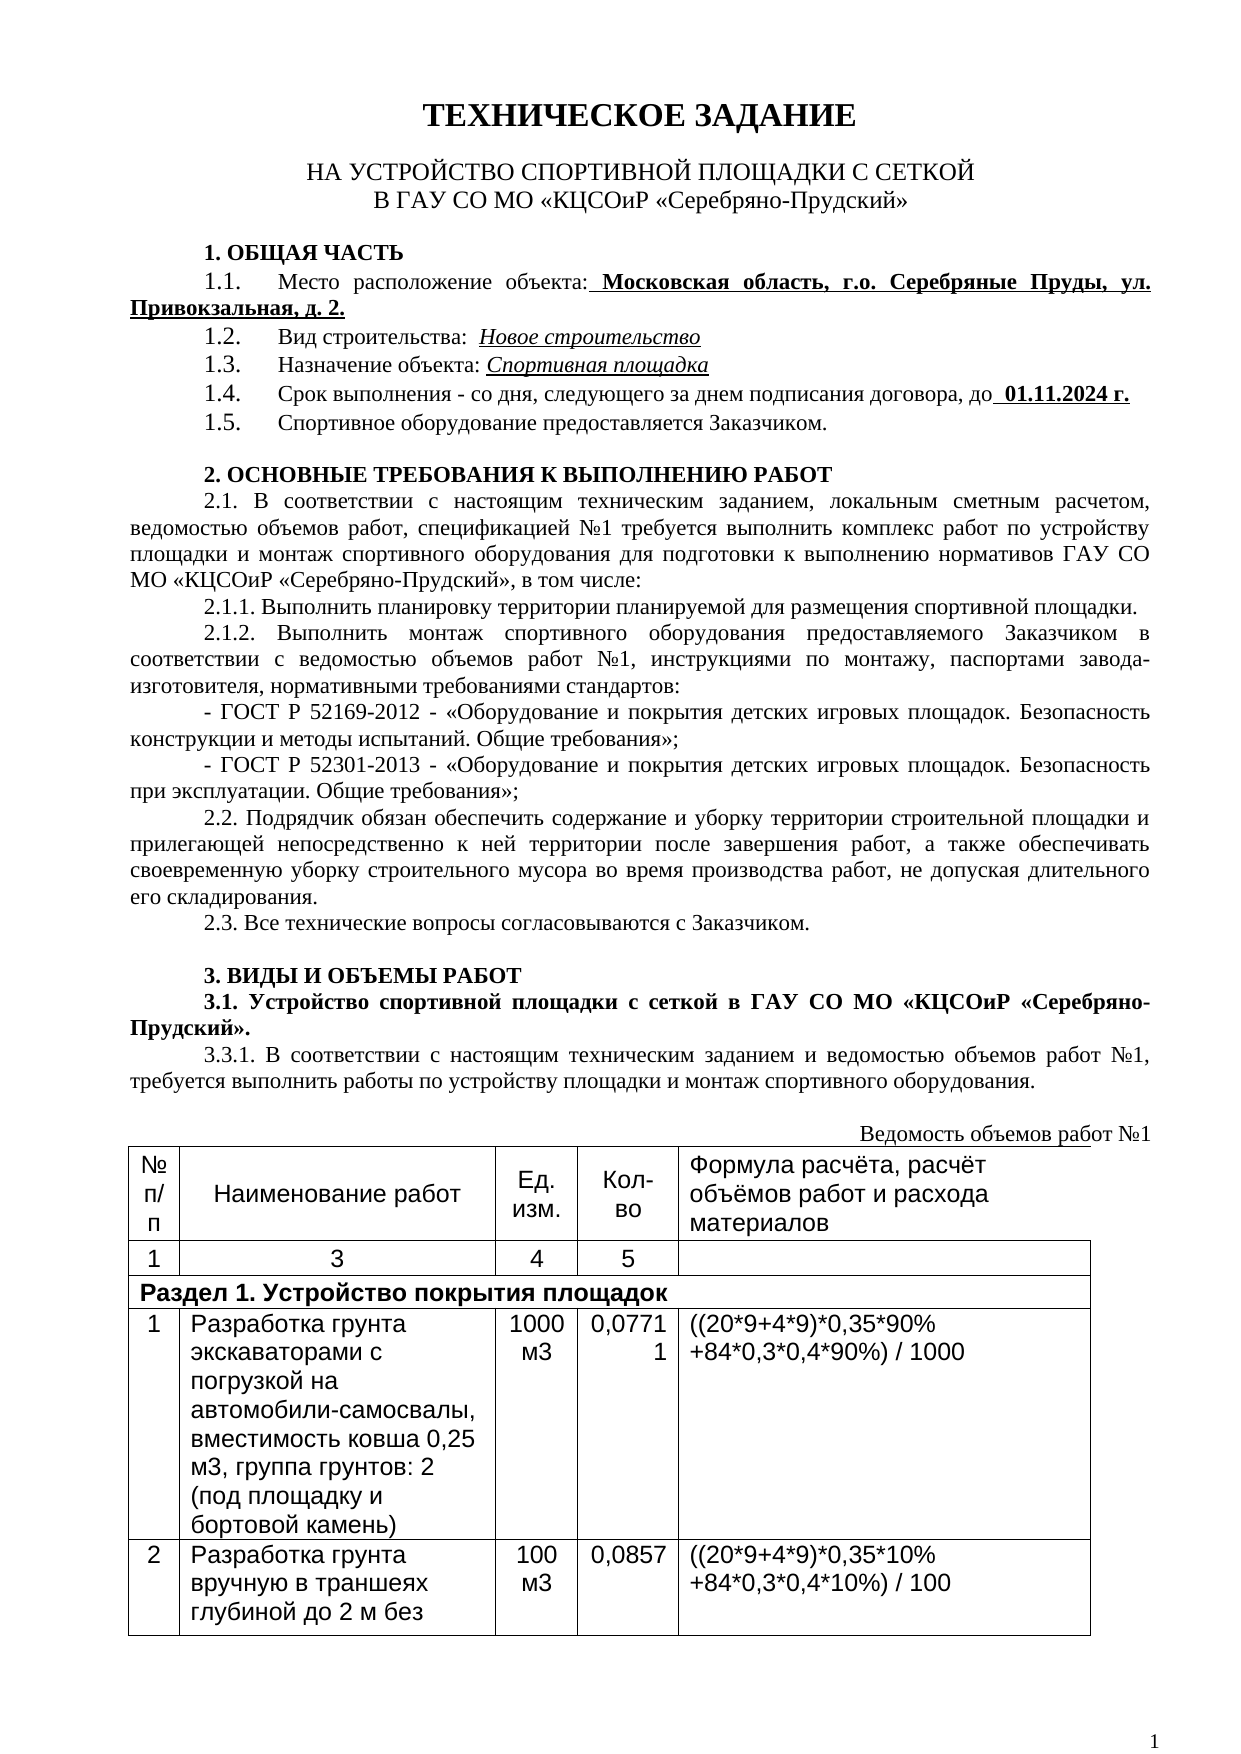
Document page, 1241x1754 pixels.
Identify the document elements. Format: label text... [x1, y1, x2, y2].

list Срок выполнения - со дня, следующего за днем подписания договора, до 01.11.2024 г. [130, 378, 1152, 407]
table_cell 2 [129, 1540, 179, 1635]
list Вид строительства: Новое строительство [130, 321, 1152, 349]
list Место расположение объекта: Московская область, г.о. Серебряные Пруды, ул. Привокзальная, д. 2. [130, 266, 1152, 321]
text - ГОСТ Р 52169-2012 - «Оборудование и покрытия детских игровых площадок. Безопасность конструкции и методы испытаний. Общие требования»; [130, 698, 1152, 751]
table_cell Раздел 1. Устройство покрытия площадок [129, 1276, 1090, 1308]
text Ведомость объемов работ №1 [130, 1120, 1152, 1146]
text НА УСТРОЙСТВО СПОРТИВНОЙ ПЛОЩАДКИ С СЕТКОЙ [130, 157, 1152, 185]
table_cell 3 [180, 1241, 495, 1275]
table_header № п/п [129, 1147, 179, 1240]
table_header Наименование работ [180, 1147, 495, 1240]
table_cell 0,0857 [578, 1540, 678, 1635]
text 3. ВИДЫ И ОБЪЕМЫ РАБОТ [130, 962, 1152, 988]
table_cell 4 [496, 1241, 577, 1275]
table_header Кол-во [578, 1147, 678, 1240]
table_cell 1000 м3 [496, 1309, 577, 1539]
table_cell Разработка грунта экскаваторами с погрузкой на автомобили-самосвалы, вместимость ковша 0,25 м3, группа грунтов: 2 (под площадку и бортовой камень) [180, 1309, 495, 1539]
list Назначение объекта: Спортивная площадка [130, 349, 1152, 378]
list Спортивное оборудование предоставляется Заказчиком. [130, 407, 1152, 436]
text 2. ОСНОВНЫЕ ТРЕБОВАНИЯ К ВЫПОЛНЕНИЮ РАБОТ [130, 461, 1152, 487]
text 3.3.1. В соответствии с настоящим техническим заданием и ведомостью объемов работ №1, требуется выполнить работы по устройству площадки и монтаж спортивного оборудования. [130, 1041, 1152, 1093]
table_cell [679, 1241, 1090, 1275]
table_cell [180, 1540, 495, 1635]
text 2.1.2. Выполнить монтаж спортивного оборудования предоставляемого Заказчиком в соответствии с ведомостью объемов работ №1, инструкциями по монтажу, паспортами завода-изготовителя, нормативными требованиями стандартов: [130, 619, 1152, 698]
text В ГАУ СО МО «КЦСОиР «Серебряно-Прудский» [130, 185, 1152, 214]
text ТЕХНИЧЕСКОЕ ЗАДАНИЕ [130, 101, 1149, 133]
text 2.2. Подрядчик обязан обеспечить содержание и уборку территории строительной площадки и прилегающей непосредственно к ней территории после завершения работ, а также обеспечивать своевременную уборку строительного мусора во время производства работ, не допуская длительного его складирования. [130, 804, 1152, 909]
text 3.1. Устройство спортивной площадки с сеткой в ГАУ СО МО «КЦСОиР «Серебряно-Прудский». [130, 988, 1152, 1041]
table_cell 100 м3 [496, 1540, 577, 1635]
text 2.1.1. Выполнить планировку территории планируемой для размещения спортивной площадки. [130, 593, 1152, 619]
table_header Ед. изм. [496, 1147, 577, 1240]
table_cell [679, 1540, 1090, 1635]
table_header Формула расчёта, расчёт объёмов работ и расхода материалов [679, 1147, 1091, 1240]
text - ГОСТ Р 52301-2013 - «Оборудование и покрытия детских игровых площадок. Безопасность при эксплуатации. Общие требования»; [130, 751, 1152, 804]
table_cell 1 [129, 1241, 179, 1275]
table_cell ((20*9+4*9)*0,35*90%+84*0,3*0,4*90%) / 1000 [679, 1309, 1090, 1539]
table_cell 1 [129, 1309, 179, 1539]
text 1. ОБЩАЯ ЧАСТЬ [130, 239, 1152, 266]
text 2.3. Все технические вопросы согласовываются с Заказчиком. [130, 909, 1152, 935]
table_cell 5 [578, 1241, 678, 1275]
text 2.1. В соответствии с настоящим техническим заданием, локальным сметным расчетом, ведомостью объемов работ, спецификацией №1 требуется выполнить комплекс работ по устройству площадки и монтаж спортивного оборудования для подготовки к выполнению нормативов ГАУ СО МО «КЦСОиР «Серебряно-Прудский», в том числе: [130, 487, 1152, 593]
table_cell 0,07711 [578, 1309, 678, 1539]
